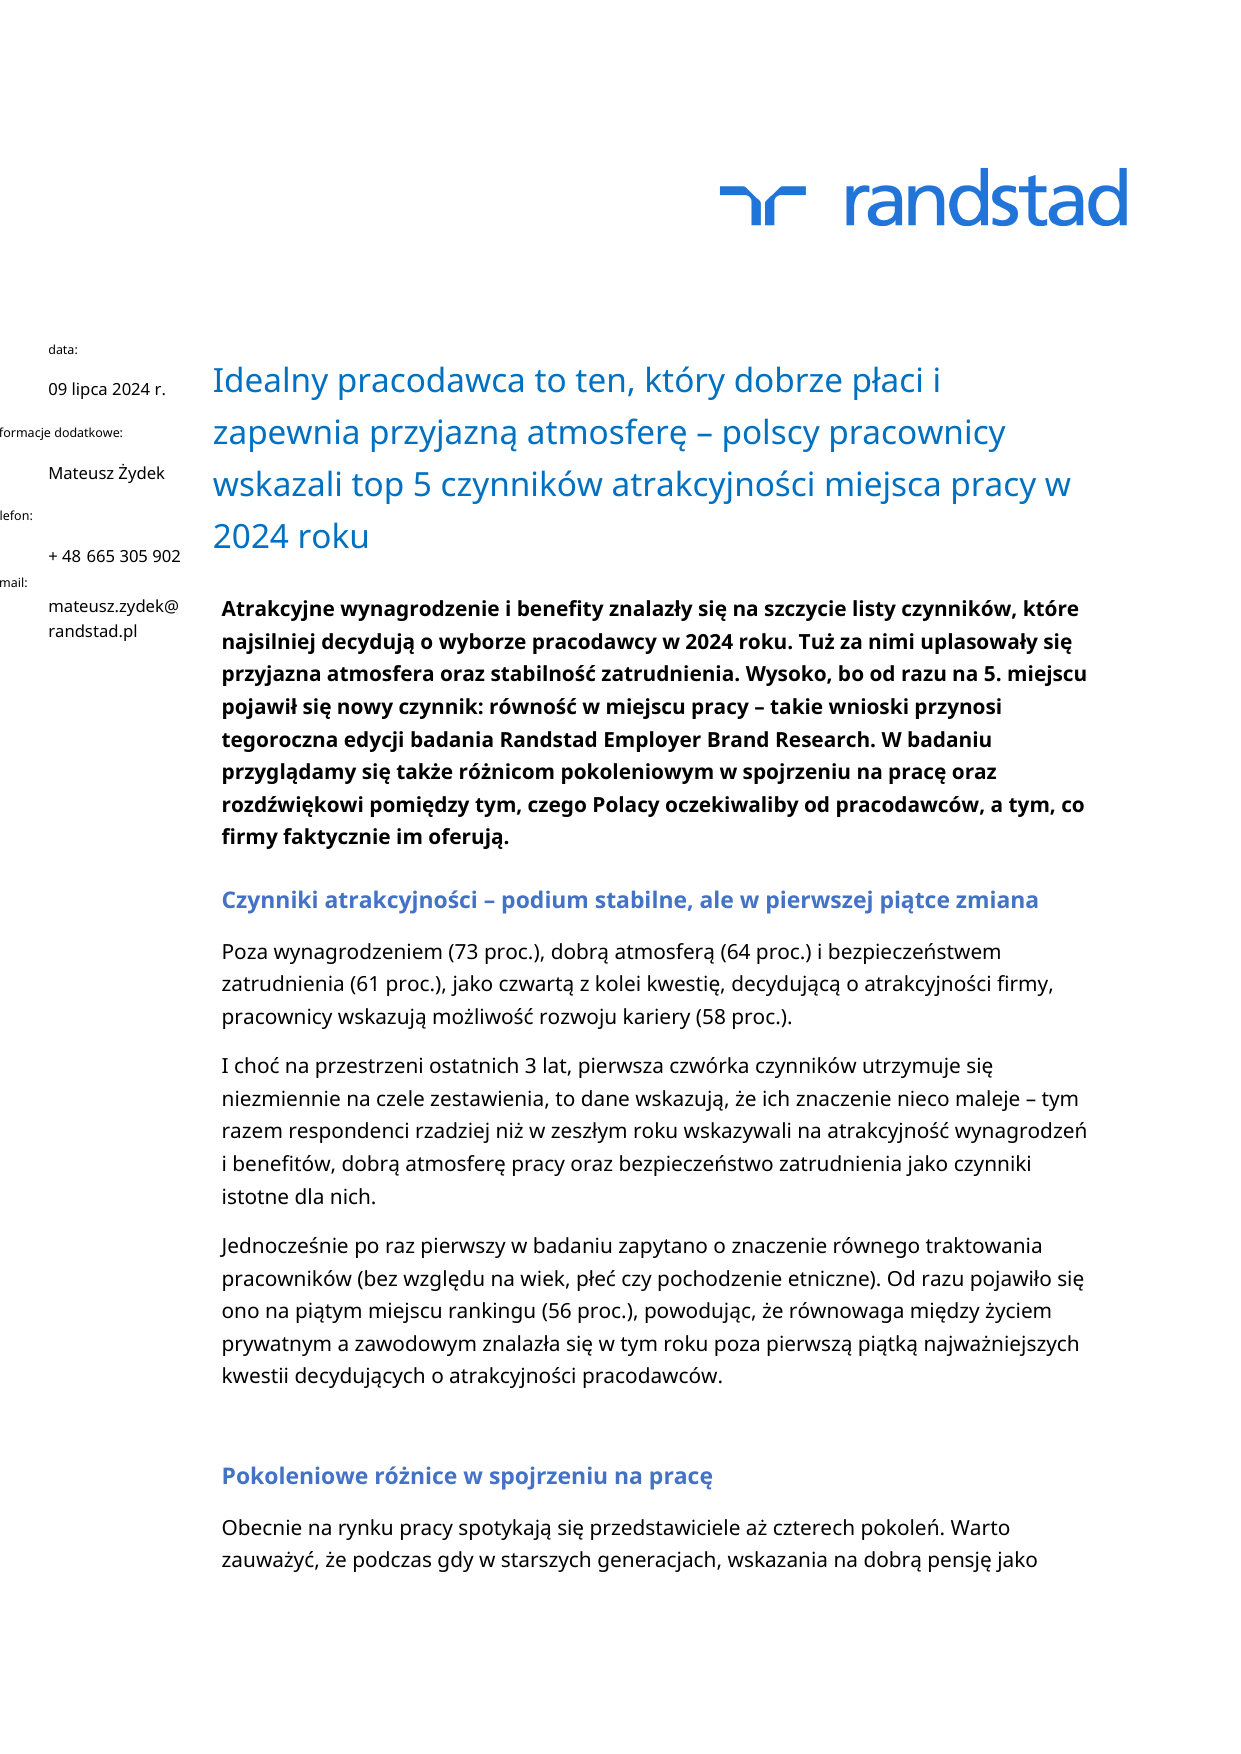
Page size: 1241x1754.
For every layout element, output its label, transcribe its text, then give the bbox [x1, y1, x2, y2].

text Poza wynagrodzeniem (73 proc.), dobrą atmosferą (64 proc.) i bezpieczeństwem zatrudnienia (61 proc.), jako czwartą z kolei kwestię, decydującą o atrakcyjności firmy, pracownicy wskazują możliwość rozwoju kariery (58 proc.). [221, 937, 1093, 1031]
text Idealny pracodawca to ten, który dobrze płaci i zapewnia przyjazną atmosferę – polscy pracownicy wskazali top 5 czynników atrakcyjności miejsca pracy w 2024 roku [198, 356, 1093, 558]
text Atrakcyjne wynagrodzenie i benefity znalazły się na szczycie listy czynników, które najsilniej decydują o wyborze pracodawcy w 2024 roku. Tuż za nimi uplasowały się przyjazna atmosfera oraz stabilność zatrudnienia. Wysoko, bo od razu na 5. miejscu pojawił się nowy czynnik: równość w miejscu pracy – takie wnioski przynosi tegoroczna edycji badania Randstad Employer Brand Research. W badaniu przyglądamy się także różnicom pokoleniowym w spojrzeniu na pracę oraz rozdźwiękowi pomiędzy tym, czego Polacy oczekiwaliby od pracodawców, a tym, co firmy faktycznie im oferują. [221, 594, 1093, 851]
text Czynniki atrakcyjności – podium stabilne, ale w pierwszej piątce zmiana [221, 884, 1093, 916]
text Pokoleniowe różnice w spojrzeniu na pracę [221, 1460, 1093, 1491]
picture [683, 147, 1172, 264]
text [221, 1513, 1093, 1574]
text Jednocześnie po raz pierwszy w badaniu zapytano o znaczenie równego traktowania pracowników (bez względu na wiek, płeć czy pochodzenie etniczne). Od razu pojawiło się ono na piątym miejscu rankingu (56 proc.), powodując, że równowaga między życiem prywatnym a zawodowym znalazła się w tym roku poza pierwszą piątką najważniejszych kwestii decydujących o atrakcyjności pracodawców. [221, 1231, 1093, 1390]
text I choć na przestrzeni ostatnich 3 lat, pierwsza czwórka czynników utrzymuje się niezmiennie na czele zestawienia, to dane wskazują, że ich znaczenie nieco maleje – tym razem respondenci rzadziej niż w zeszłym roku wskazywali na atrakcyjność wynagrodzeń i benefitów, dobrą atmosferę pracy oraz bezpieczeństwo zatrudnienia jako czynniki istotne dla nich. [221, 1051, 1093, 1210]
